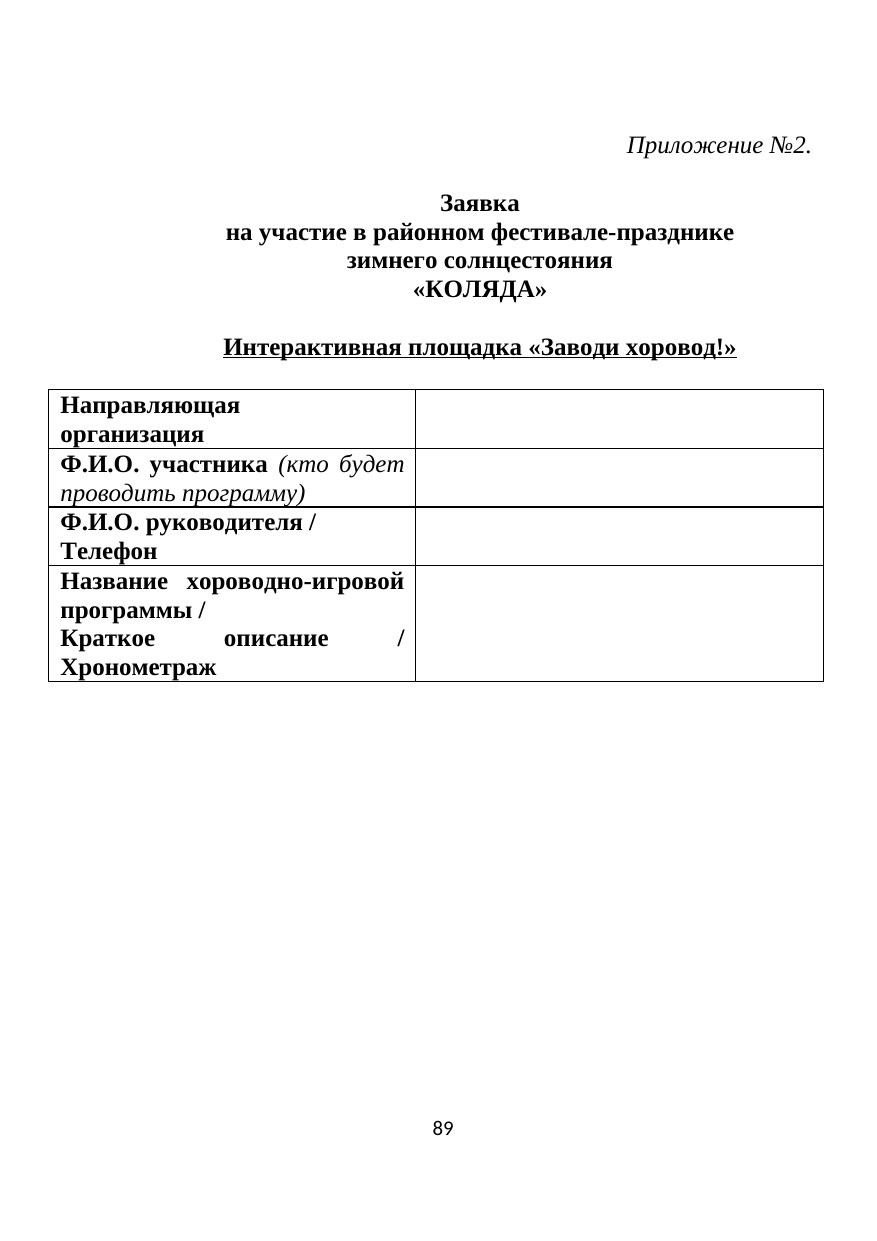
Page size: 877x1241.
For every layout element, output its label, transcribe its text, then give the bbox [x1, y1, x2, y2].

table_cell [416, 566, 823, 681]
text Заявка [74, 188, 812, 217]
text на участие в районном фестивале-празднике [74, 217, 812, 246]
table_cell Ф.И.О. участника (кто будет проводить программу) [49, 449, 415, 506]
text зимнего солнцестояния [74, 246, 812, 274]
table_cell [416, 508, 823, 565]
text Интерактивная площадка «Заводи хоровод!» [74, 332, 812, 361]
text «КОЛЯДА» [74, 274, 812, 303]
table_cell Название хороводно-игровой программы / Краткое описание / Хронометраж [49, 566, 415, 681]
text Приложение №2. [74, 131, 812, 159]
table_header [416, 390, 823, 448]
table_header Направляющая организация [49, 390, 415, 448]
table_cell Ф.И.О. руководителя / Телефон [49, 508, 415, 565]
table_cell [416, 449, 823, 506]
